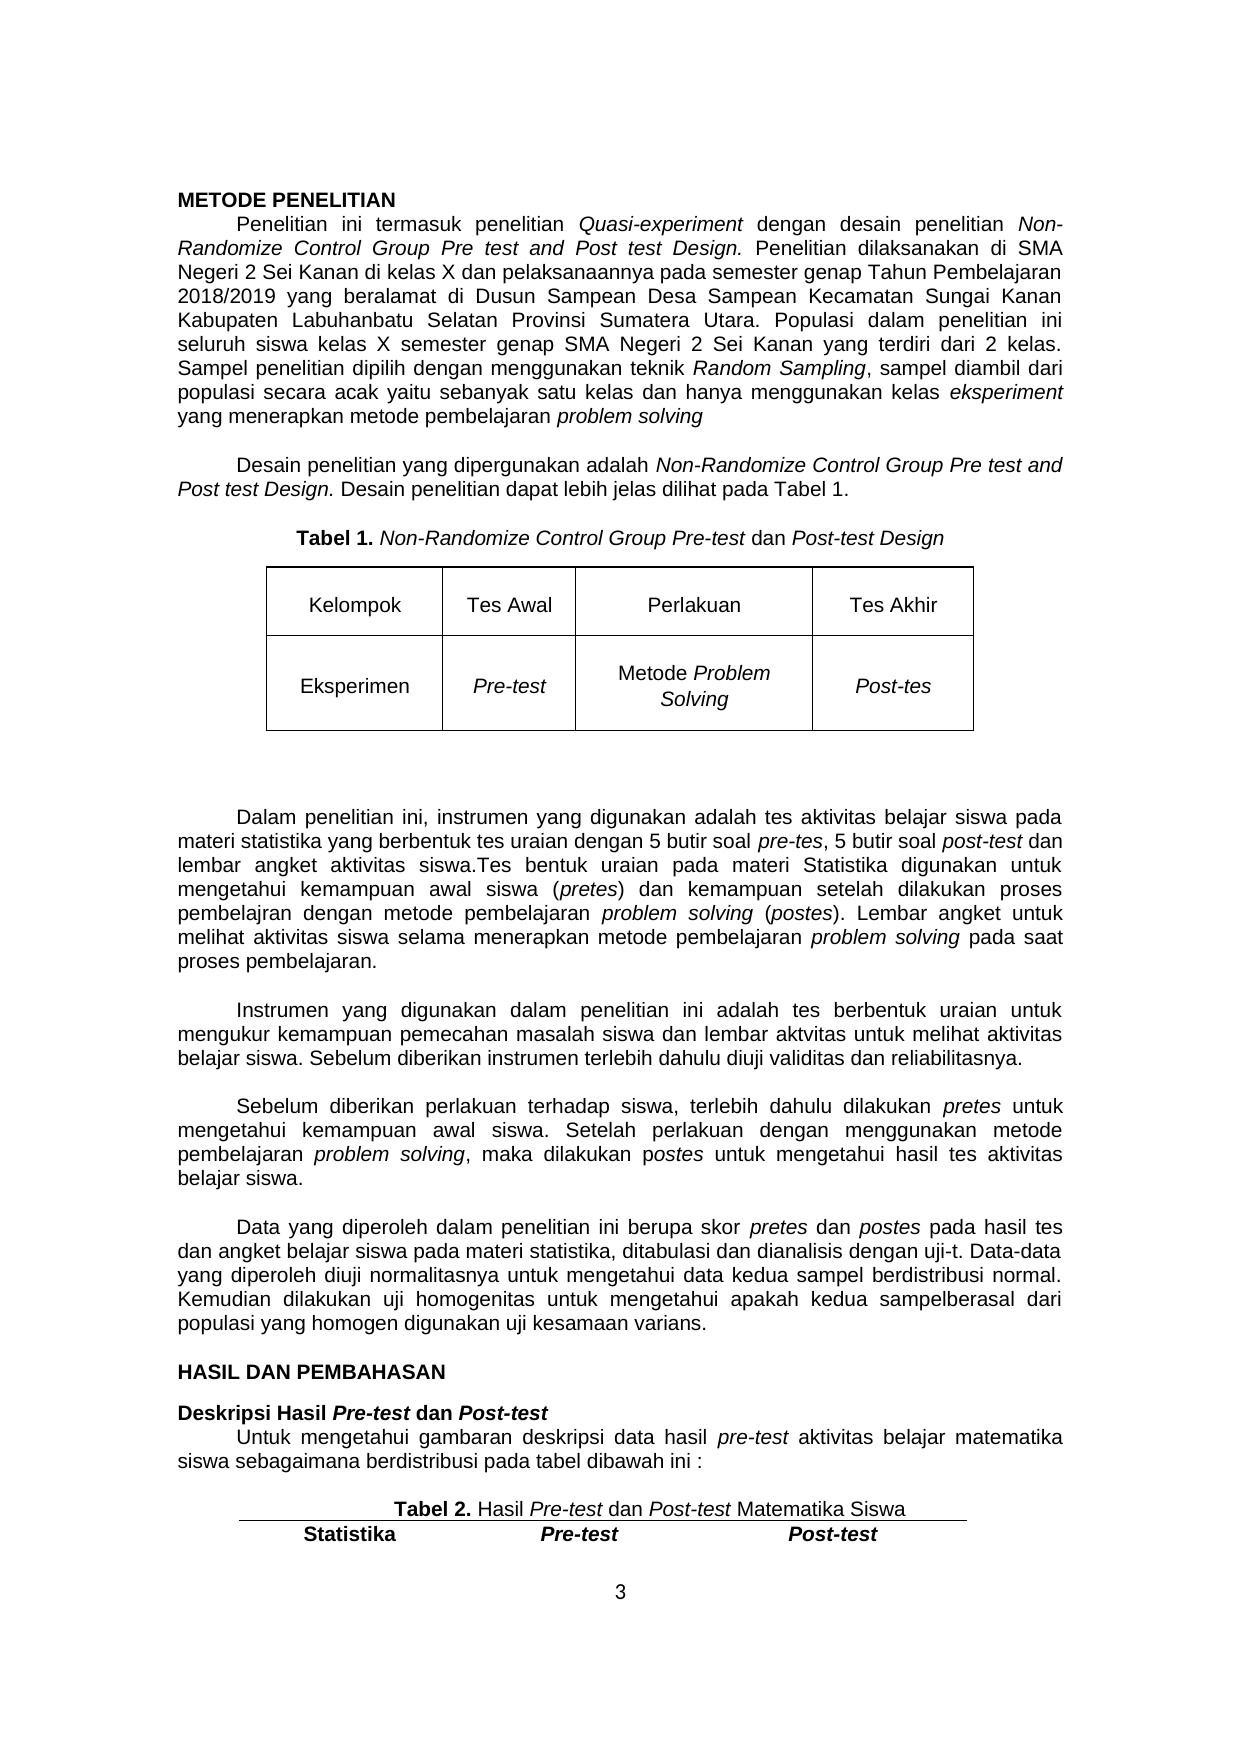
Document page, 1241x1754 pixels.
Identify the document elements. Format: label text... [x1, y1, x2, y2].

text Instrumen yang digunakan dalam penelitian ini adalah tes berbentuk uraian untuk mengukur kemampuan pemecahan masalah siswa dan lembar aktvitas untuk melihat aktivitas belajar siswa. Sebelum diberikan instrumen terlebih dahulu diuji validitas dan reliabilitasnya. [177, 997, 1063, 1069]
text Desain penelitian yang dipergunakan adalah Non-Randomize Control Group Pre test and Post test Design. Desain penelitian dapat lebih jelas dilihat pada Tabel 1. [177, 453, 1063, 501]
text Penelitian ini termasuk penelitian Quasi-experiment dengan desain penelitian Non-Randomize Control Group Pre test and Post test Design. Penelitian dilaksanakan di SMA Negeri 2 Sei Kanan di kelas X dan pelaksanaannya pada semester genap Tahun Pembelajaran 2018/2019 yang beralamat di Dusun Sampean Desa Sampean Kecamatan Sungai Kanan Kabupaten Labuhanbatu Selatan Provinsi Sumatera Utara. Populasi dalam penelitian ini seluruh siswa kelas X semester genap SMA Negeri 2 Sei Kanan yang terdiri dari 2 kelas. Sampel penelitian dipilih dengan menggunakan teknik Random Sampling, sampel diambil dari populasi secara acak yaitu sebanyak satu kelas dan hanya menggunakan kelas eksperiment yang menerapkan metode pembelajaran problem solving [177, 212, 1063, 428]
text Sebelum diberikan perlakuan terhadap siswa, terlebih dahulu dilakukan pretes untuk mengetahui kemampuan awal siswa. Setelah perlakuan dengan menggunakan metode pembelajaran problem solving, maka dilakukan postes untuk mengetahui hasil tes aktivitas belajar siswa. [177, 1094, 1063, 1190]
table_cell Post-tes [813, 636, 973, 730]
table_header Tes Awal [443, 568, 575, 635]
table_header Post-test [699, 1521, 967, 1557]
table_header Tes Akhir [813, 568, 973, 635]
text Tabel 1. Non-Randomize Control Group Pre-test dan Post-test Design [177, 526, 1063, 550]
table_header Perlakuan [576, 568, 812, 635]
table_header Pre-test [460, 1521, 698, 1557]
table_header Statistika [239, 1521, 460, 1557]
table_cell Pre-test [443, 636, 575, 730]
text Dalam penelitian ini, instrumen yang digunakan adalah tes aktivitas belajar siswa pada materi statistika yang berbentuk tes uraian dengan 5 butir soal pre-tes, 5 butir soal post-test dan lembar angket aktivitas siswa.Tes bentuk uraian pada materi Statistika digunakan untuk mengetahui kemampuan awal siswa (pretes) dan kemampuan setelah dilakukan proses pembelajran dengan metode pembelajaran problem solving (postes). Lembar angket untuk melihat aktivitas siswa selama menerapkan metode pembelajaran problem solving pada saat proses pembelajaran. [177, 805, 1063, 972]
table_header Kelompok [267, 568, 442, 635]
text Untuk mengetahui gambaran deskripsi data hasil pre-test aktivitas belajar matematika siswa sebagaimana berdistribusi pada tabel dibawah ini : [177, 1424, 1063, 1472]
text Deskripsi Hasil Pre-test dan Post-test [177, 1401, 1063, 1424]
text METODE PENELITIAN [177, 188, 1063, 212]
table_cell Metode Problem Solving [576, 636, 812, 730]
text HASIL DAN PEMBAHASAN [177, 1360, 1063, 1384]
table_cell Eksperimen [267, 636, 442, 730]
text Tabel 2. Hasil Pre-test dan Post-test Matematika Siswa [177, 1496, 1063, 1520]
text Data yang diperoleh dalam penelitian ini berupa skor pretes dan postes pada hasil tes dan angket belajar siswa pada materi statistika, ditabulasi dan dianalisis dengan uji-t. Data-data yang diperoleh diuji normalitasnya untuk mengetahui data kedua sampel berdistribusi normal. Kemudian dilakukan uji homogenitas untuk mengetahui apakah kedua sampelberasal dari populasi yang homogen digunakan uji kesamaan varians. [177, 1215, 1063, 1335]
